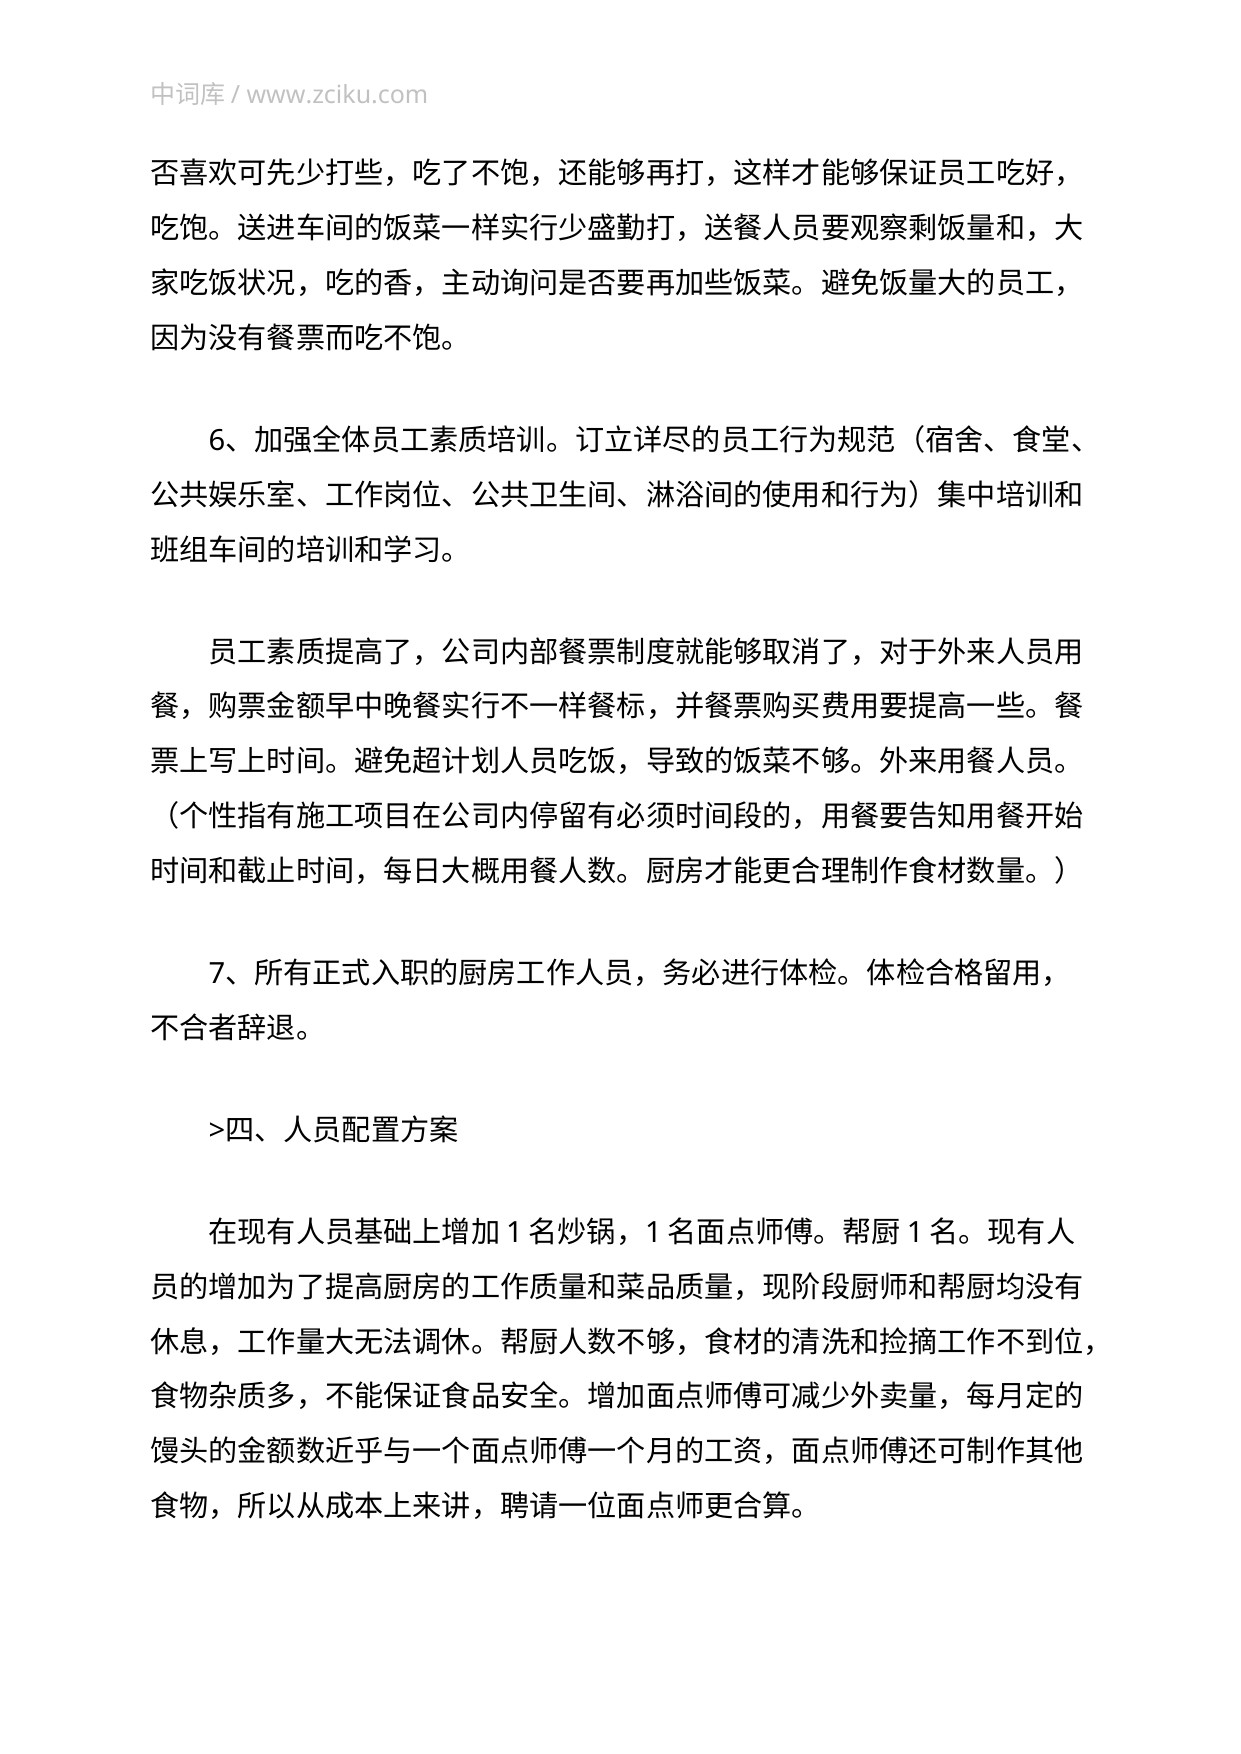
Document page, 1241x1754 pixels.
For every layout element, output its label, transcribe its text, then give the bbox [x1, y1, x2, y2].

text 7、所有正式入职的厨房工作人员，务必进行体检。体检合格留用，不合者辞退。 [150, 949, 1090, 1047]
text >四、人员配置方案 [150, 1106, 1090, 1149]
text 在现有人员基础上增加1名炒锅，1名面点师傅。帮厨1名。现有人员的增加为了提高厨房的工作质量和菜品质量，现阶段厨师和帮厨均没有休息，工作量大无法调休。帮厨人数不够，食材的清洗和捡摘工作不到位，食物杂质多，不能保证食品安全。增加面点师傅可减少外卖量，每月定的馒头的金额数近乎与一个面点师傅一个月的工资，面点师傅还可制作其他食物，所以从成本上来讲，聘请一位面点师更合算。 [150, 1208, 1090, 1525]
text 6、加强全体员工素质培训。订立详尽的员工行为规范（宿舍、食堂、公共娱乐室、工作岗位、公共卫生间、淋浴间的使用和行为）集中培训和班组车间的培训和学习。 [150, 416, 1090, 569]
text 员工素质提高了，公司内部餐票制度就能够取消了，对于外来人员用餐，购票金额早中晚餐实行不一样餐标，并餐票购买费用要提高一些。餐票上写上时间。避免超计划人员吃饭，导致的饭菜不够。外来用餐人员。（个性指有施工项目在公司内停留有必须时间段的，用餐要告知用餐开始时间和截止时间，每日大概用餐人数。厨房才能更合理制作食材数量。） [150, 628, 1090, 890]
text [150, 150, 1090, 357]
